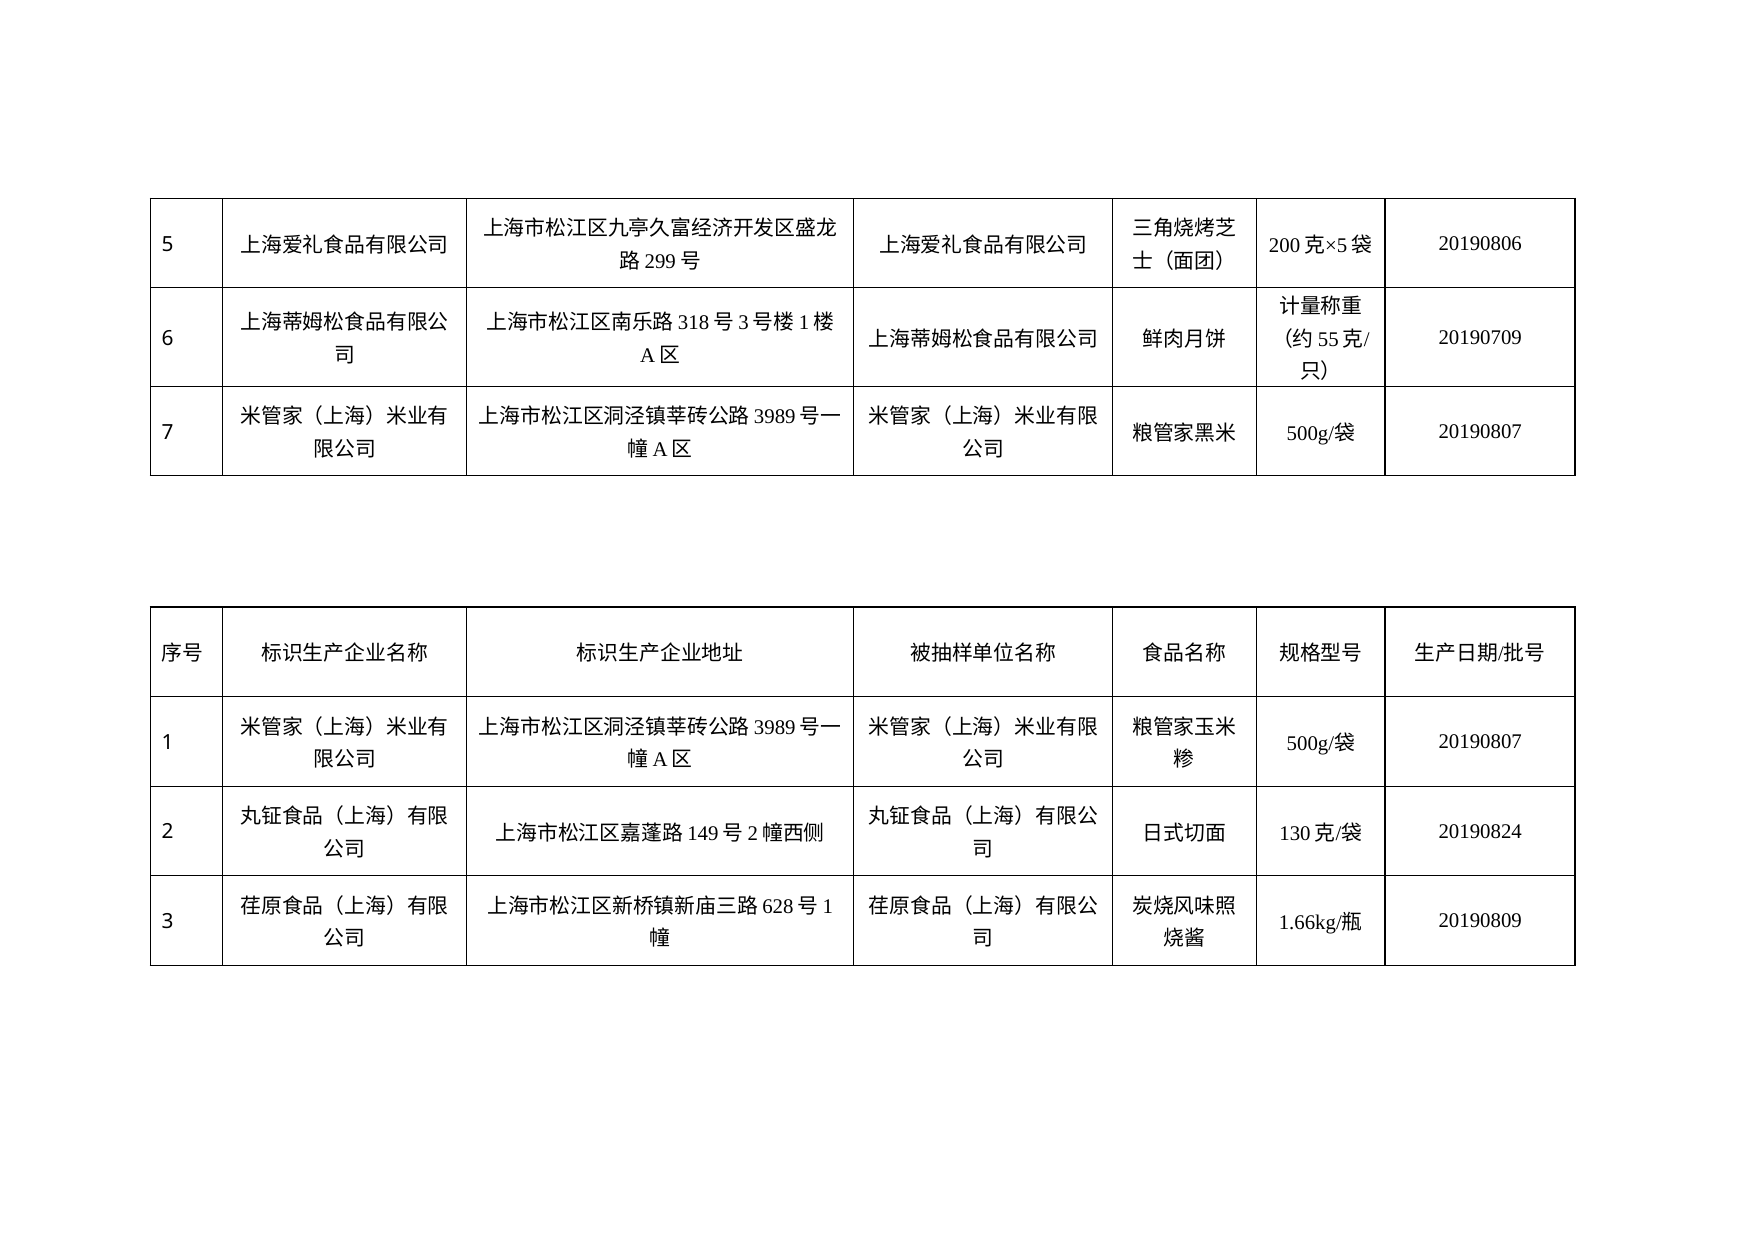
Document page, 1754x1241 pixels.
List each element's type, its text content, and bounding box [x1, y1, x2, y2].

table_header 生产日期/批号 [1386, 608, 1574, 696]
table_cell 3 [151, 876, 222, 965]
table_cell 上海蒂姆松食品有限公司 [854, 288, 1112, 386]
table_cell 20190806 [1386, 199, 1574, 287]
table_cell 上海爱礼食品有限公司 [854, 199, 1112, 287]
table_cell 20190809 [1386, 876, 1574, 965]
table_cell 计量称重（约55克/只） [1257, 288, 1384, 386]
table_cell 500g/袋 [1257, 387, 1384, 475]
table_cell 200克×5袋 [1257, 199, 1384, 287]
table_cell 1 [151, 697, 222, 786]
table_cell 上海市松江区嘉蓬路149号2幢西侧 [467, 787, 853, 875]
table_cell 上海爱礼食品有限公司 [223, 199, 466, 287]
table_cell 5 [151, 199, 222, 287]
table_cell 日式切面 [1113, 787, 1256, 875]
table_cell 上海市松江区洞泾镇莘砖公路3989号一幢A区 [467, 387, 853, 475]
table_cell 上海蒂姆松食品有限公司 [223, 288, 466, 386]
table_cell 1.66kg/瓶 [1257, 876, 1384, 965]
table_cell 6 [151, 288, 222, 386]
table_cell 20190807 [1386, 387, 1574, 475]
table_cell 炭烧风味照烧酱 [1113, 876, 1256, 965]
table_cell 上海市松江区南乐路318号3号楼1楼A区 [467, 288, 853, 386]
table_cell 上海市松江区洞泾镇莘砖公路3989号一幢A区 [467, 697, 853, 786]
table_cell 米管家（上海）米业有限公司 [223, 387, 466, 475]
table_cell 丸钲食品（上海）有限公司 [223, 787, 466, 875]
table_header 被抽样单位名称 [854, 608, 1112, 696]
table_cell 荏原食品（上海）有限公司 [223, 876, 466, 965]
table_cell 上海市松江区新桥镇新庙三路628号1幢 [467, 876, 853, 965]
table_cell 米管家（上海）米业有限公司 [854, 697, 1112, 786]
table_cell 鲜肉月饼 [1113, 288, 1256, 386]
table_header 序号 [151, 608, 222, 696]
table_cell 米管家（上海）米业有限公司 [854, 387, 1112, 475]
table_header 标识生产企业地址 [467, 608, 853, 696]
table_cell 20190807 [1386, 697, 1574, 786]
table_cell 2 [151, 787, 222, 875]
table_cell 7 [151, 387, 222, 475]
table_cell 500g/袋 [1257, 697, 1384, 786]
table_cell 丸钲食品（上海）有限公司 [854, 787, 1112, 875]
table_header 标识生产企业名称 [223, 608, 466, 696]
table_cell 米管家（上海）米业有限公司 [223, 697, 466, 786]
table_header 规格型号 [1257, 608, 1384, 696]
table_cell 130克/袋 [1257, 787, 1384, 875]
table_cell 粮管家黑米 [1113, 387, 1256, 475]
table_cell 荏原食品（上海）有限公司 [854, 876, 1112, 965]
table_cell 粮管家玉米糁 [1113, 697, 1256, 786]
table_cell 三角烧烤芝士（面团） [1113, 199, 1256, 287]
table_cell 20190824 [1386, 787, 1574, 875]
table_header 食品名称 [1113, 608, 1256, 696]
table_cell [467, 199, 853, 287]
table_cell 20190709 [1386, 288, 1574, 386]
